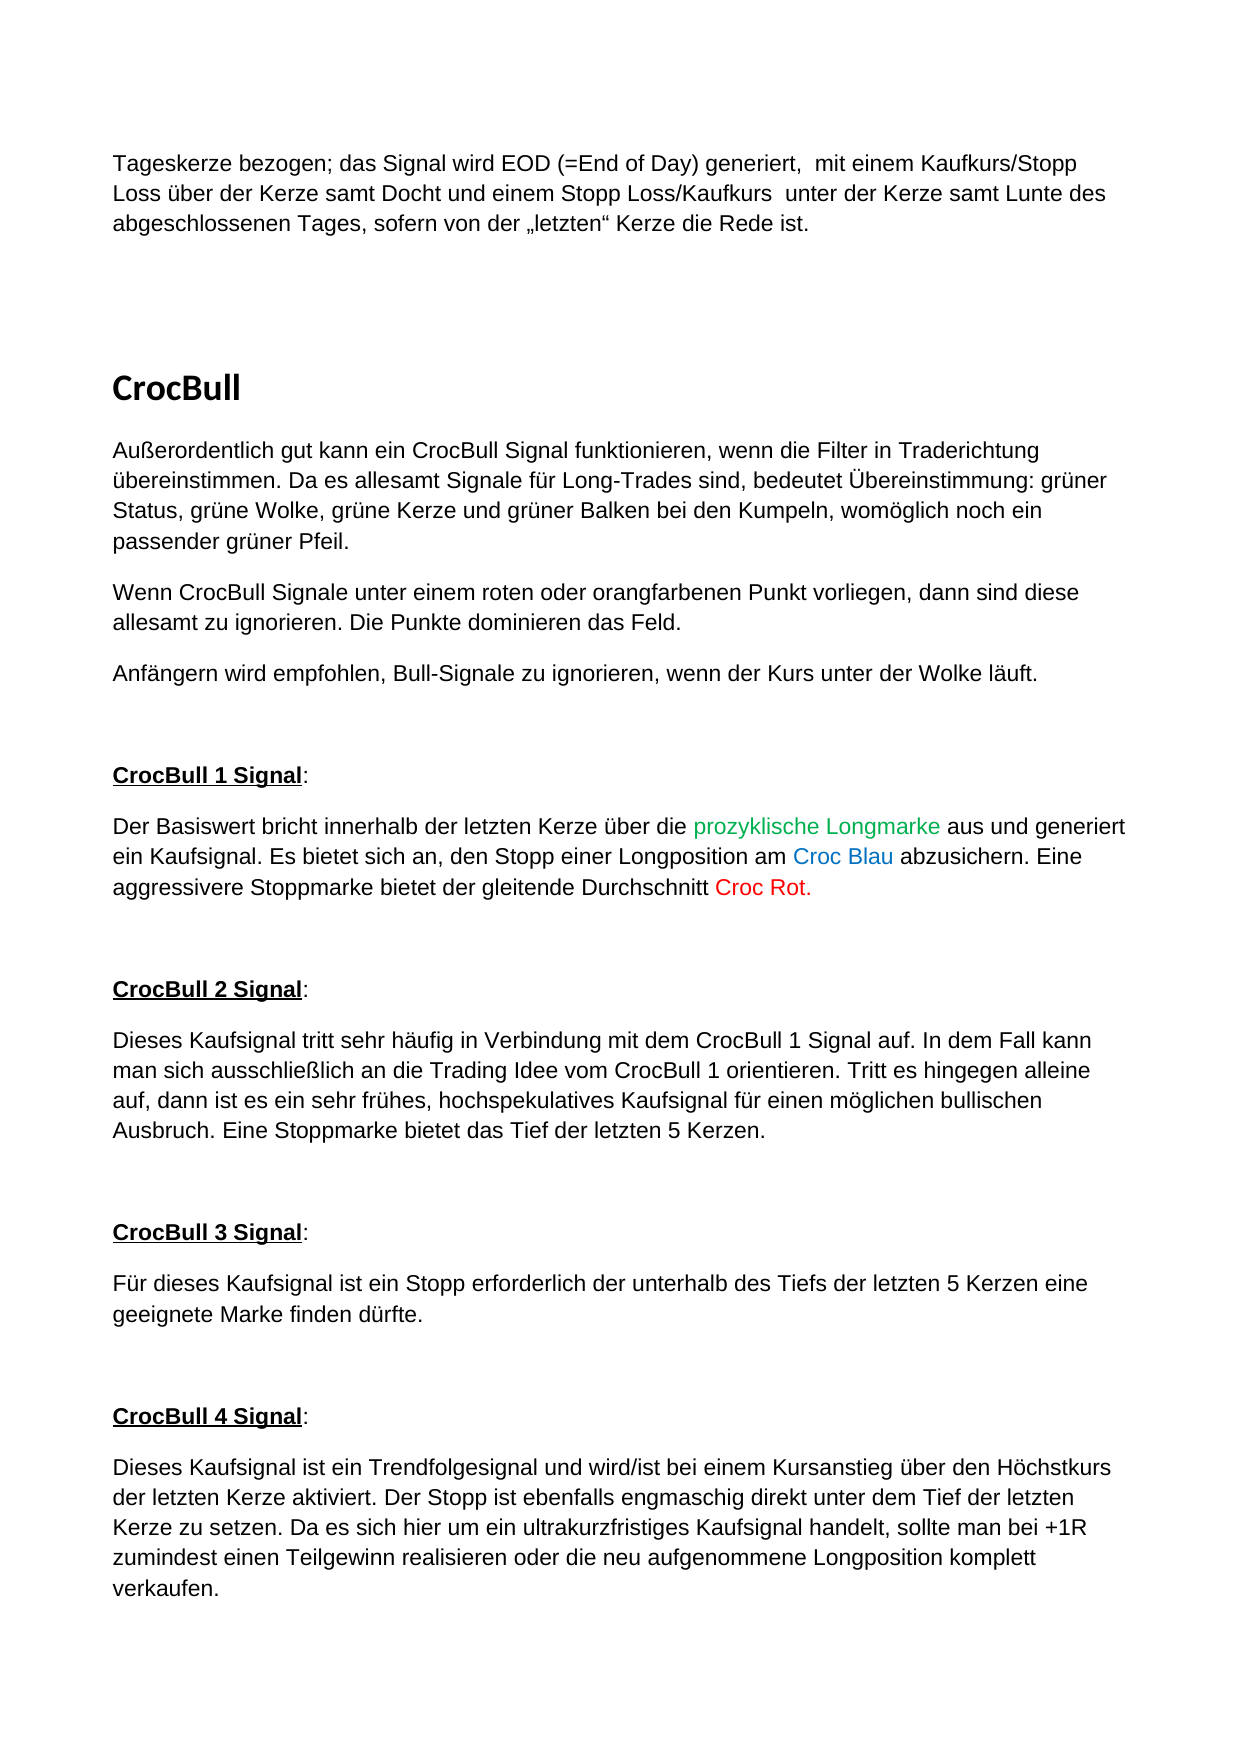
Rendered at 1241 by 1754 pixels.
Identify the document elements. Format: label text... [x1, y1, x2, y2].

text CrocBull 4 Signal: [112, 1403, 1128, 1429]
text CrocBull [112, 363, 1128, 409]
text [112, 150, 1128, 237]
text CrocBull 1 Signal: [112, 762, 1128, 788]
text Für dieses Kaufsignal ist ein Stopp erforderlich der unterhalb des Tiefs der letzten 5 Kerzen eine geeignete Marke finden dürfte. [112, 1270, 1128, 1327]
text Wenn CrocBull Signale unter einem roten oder orangfarbenen Punkt vorliegen, dann sind diese allesamt zu ignorieren. Die Punkte dominieren das Feld. [112, 579, 1128, 635]
text Anfängern wird empfohlen, Bull-Signale zu ignorieren, wenn der Kurs unter der Wolke läuft. [112, 660, 1128, 686]
text Der Basiswert bricht innerhalb der letzten Kerze über die prozyklische Longmarke aus und generiert ein Kaufsignal. Es bietet sich an, den Stopp einer Longposition am Croc Blau abzusichern. Eine aggressivere Stoppmarke bietet der gleitende Durchschnitt Croc Rot. [112, 813, 1128, 900]
text Dieses Kaufsignal ist ein Trendfolgesignal und wird/ist bei einem Kursanstieg über den Höchstkurs der letzten Kerze aktiviert. Der Stopp ist ebenfalls engmaschig direkt unter dem Tief der letzten Kerze zu setzen. Da es sich hier um ein ultrakurzfristiges Kaufsignal handelt, sollte man bei +1R zumindest einen Teilgewinn realisieren oder die neu aufgenommene Longposition komplett verkaufen. [112, 1454, 1128, 1601]
text CrocBull 3 Signal: [112, 1219, 1128, 1246]
text Dieses Kaufsignal tritt sehr häufig in Verbindung mit dem CrocBull 1 Signal auf. In dem Fall kann man sich ausschließlich an die Trading Idee vom CrocBull 1 orientieren. Tritt es hingegen alleine auf, dann ist es ein sehr frühes, hochspekulatives Kaufsignal für einen möglichen bullischen Ausbruch. Eine Stoppmarke bietet das Tief der letzten 5 Kerzen. [112, 1027, 1128, 1144]
text CrocBull 2 Signal: [112, 976, 1128, 1002]
text Außerordentlich gut kann ein CrocBull Signal funktionieren, wenn die Filter in Traderichtung übereinstimmen. Da es allesamt Signale für Long-Trades sind, bedeutet Übereinstimmung: grüner Status, grüne Wolke, grüne Kerze und grüner Balken bei den Kumpeln, womöglich noch ein passender grüner Pfeil. [112, 437, 1128, 554]
